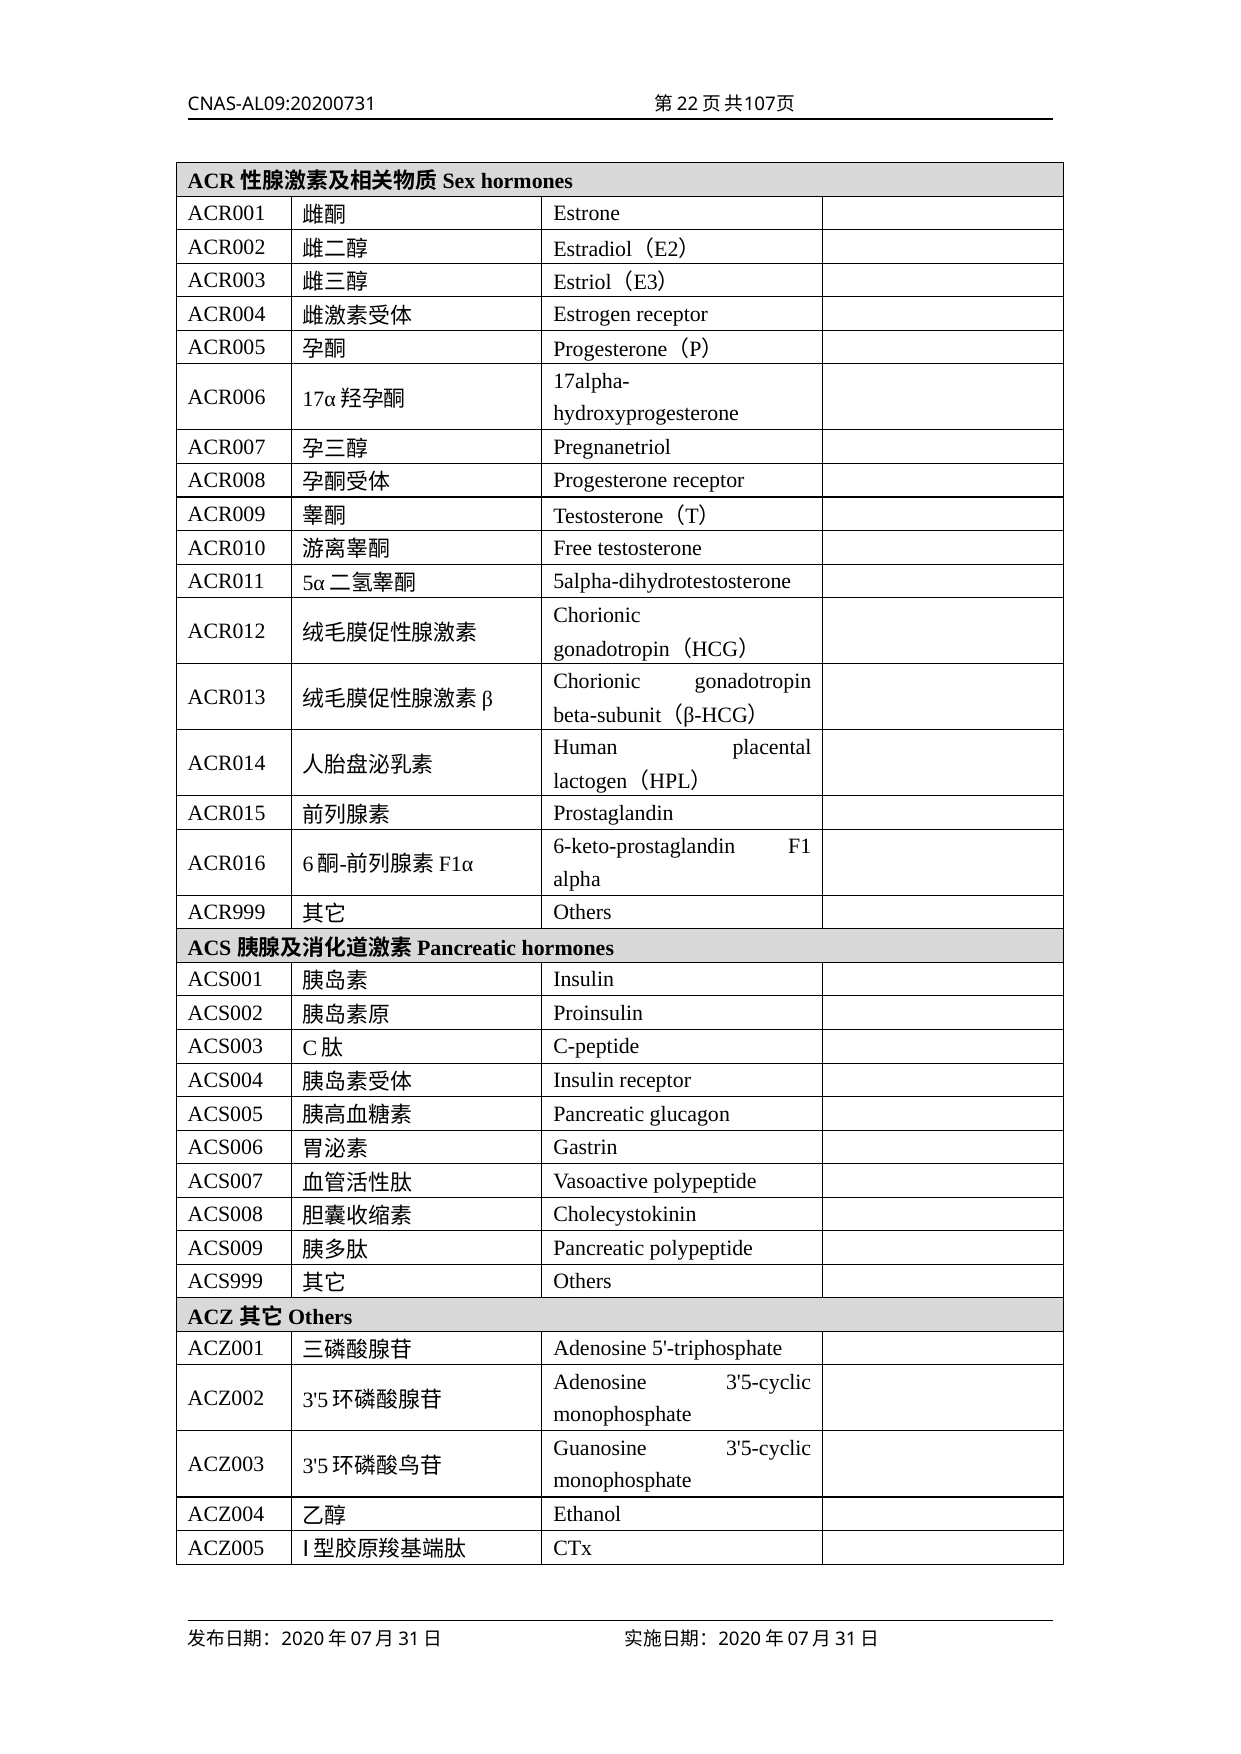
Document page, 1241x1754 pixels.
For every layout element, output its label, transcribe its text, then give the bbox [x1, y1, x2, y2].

table_cell Estriol（E3） [542, 264, 822, 296]
table_cell [823, 664, 1063, 729]
table_cell [823, 498, 1063, 530]
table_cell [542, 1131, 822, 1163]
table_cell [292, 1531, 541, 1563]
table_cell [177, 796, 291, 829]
table_cell ACR010 [177, 531, 291, 563]
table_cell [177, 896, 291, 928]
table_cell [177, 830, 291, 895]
table_cell Chorionic gonadotropin beta-subunit（β-HCG） [542, 664, 822, 729]
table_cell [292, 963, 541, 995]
table_cell 睾酮 [292, 498, 541, 530]
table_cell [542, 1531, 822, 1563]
table_cell ACR002 [177, 230, 291, 263]
table_cell [823, 598, 1063, 663]
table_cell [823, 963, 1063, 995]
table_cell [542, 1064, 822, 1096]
table_cell Testosterone（T） [542, 498, 822, 530]
table_cell [823, 565, 1063, 597]
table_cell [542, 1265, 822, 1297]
table_cell [823, 230, 1063, 263]
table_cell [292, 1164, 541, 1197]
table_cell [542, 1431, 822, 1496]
table_cell 17α羟孕酮 [292, 364, 541, 429]
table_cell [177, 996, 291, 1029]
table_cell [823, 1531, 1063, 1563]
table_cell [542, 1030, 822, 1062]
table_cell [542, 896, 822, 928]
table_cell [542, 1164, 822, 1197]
table_cell 雌激素受体 [292, 297, 541, 330]
table_cell 绒毛膜促性腺激素β [292, 664, 541, 729]
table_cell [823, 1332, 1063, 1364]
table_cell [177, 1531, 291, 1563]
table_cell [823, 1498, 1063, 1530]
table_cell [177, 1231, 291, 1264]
table_cell ACR005 [177, 331, 291, 363]
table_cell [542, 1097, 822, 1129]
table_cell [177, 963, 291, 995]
table_cell 孕酮 [292, 331, 541, 363]
table_cell [823, 531, 1063, 563]
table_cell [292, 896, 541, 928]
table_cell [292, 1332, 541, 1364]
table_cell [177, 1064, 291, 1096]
table_cell [823, 430, 1063, 463]
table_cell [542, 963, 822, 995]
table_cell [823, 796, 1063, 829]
table_cell 孕酮受体 [292, 464, 541, 496]
table_cell [823, 464, 1063, 496]
table_cell [823, 264, 1063, 296]
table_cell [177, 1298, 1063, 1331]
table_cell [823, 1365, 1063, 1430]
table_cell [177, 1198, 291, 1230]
table_cell ACR014 [177, 730, 291, 795]
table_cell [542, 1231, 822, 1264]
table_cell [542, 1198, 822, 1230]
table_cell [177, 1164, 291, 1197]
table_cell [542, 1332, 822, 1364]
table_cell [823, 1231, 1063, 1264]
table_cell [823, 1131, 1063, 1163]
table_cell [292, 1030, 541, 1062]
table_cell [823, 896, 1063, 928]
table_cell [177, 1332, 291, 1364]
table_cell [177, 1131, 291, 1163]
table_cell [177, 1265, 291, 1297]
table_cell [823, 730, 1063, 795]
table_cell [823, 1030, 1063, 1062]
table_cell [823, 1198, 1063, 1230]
table_cell [823, 364, 1063, 429]
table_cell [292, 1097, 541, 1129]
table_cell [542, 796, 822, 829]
table_cell ACR008 [177, 464, 291, 496]
table_cell Estrone [542, 197, 822, 229]
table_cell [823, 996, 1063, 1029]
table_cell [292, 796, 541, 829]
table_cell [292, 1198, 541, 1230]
table_cell 17alpha-hydroxyprogesterone [542, 364, 822, 429]
table_cell Pregnanetriol [542, 430, 822, 463]
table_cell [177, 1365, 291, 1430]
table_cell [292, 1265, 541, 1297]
table_cell ACR004 [177, 297, 291, 330]
table_cell 游离睾酮 [292, 531, 541, 563]
table_cell Free testosterone [542, 531, 822, 563]
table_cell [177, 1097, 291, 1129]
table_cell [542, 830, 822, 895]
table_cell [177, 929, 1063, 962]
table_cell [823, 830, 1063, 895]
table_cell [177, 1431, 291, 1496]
table_cell ACR001 [177, 197, 291, 229]
table_cell 5α二氢睾酮 [292, 565, 541, 597]
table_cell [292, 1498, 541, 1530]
table_cell 雌二醇 [292, 230, 541, 263]
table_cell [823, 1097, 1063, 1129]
table_cell Progesterone（P） [542, 331, 822, 363]
table_cell [823, 331, 1063, 363]
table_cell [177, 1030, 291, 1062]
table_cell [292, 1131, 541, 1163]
table_cell ACR013 [177, 664, 291, 729]
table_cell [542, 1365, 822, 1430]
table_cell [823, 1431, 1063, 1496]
table_cell ACR006 [177, 364, 291, 429]
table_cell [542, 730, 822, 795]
table_cell ACR 性腺激素及相关物质 Sex hormones [177, 163, 1063, 196]
table_cell [823, 197, 1063, 229]
table_cell 雌三醇 [292, 264, 541, 296]
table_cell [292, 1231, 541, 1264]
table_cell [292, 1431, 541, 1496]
table_cell ACR003 [177, 264, 291, 296]
table_cell Progesterone receptor [542, 464, 822, 496]
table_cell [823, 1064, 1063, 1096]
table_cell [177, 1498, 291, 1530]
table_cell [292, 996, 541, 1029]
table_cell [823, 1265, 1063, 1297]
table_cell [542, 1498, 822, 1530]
table_cell ACR009 [177, 498, 291, 530]
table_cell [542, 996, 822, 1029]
table_cell Chorionic gonadotropin（HCG） [542, 598, 822, 663]
table_cell Estradiol（E2） [542, 230, 822, 263]
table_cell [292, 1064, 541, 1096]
table_cell Estrogen receptor [542, 297, 822, 330]
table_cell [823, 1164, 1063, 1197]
table_cell 孕三醇 [292, 430, 541, 463]
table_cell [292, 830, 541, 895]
table_cell [823, 297, 1063, 330]
table_cell ACR007 [177, 430, 291, 463]
table_cell 5alpha-dihydrotestosterone [542, 565, 822, 597]
table_cell ACR012 [177, 598, 291, 663]
table_cell 雌酮 [292, 197, 541, 229]
table_cell 绒毛膜促性腺激素 [292, 598, 541, 663]
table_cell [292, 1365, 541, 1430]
table_cell ACR011 [177, 565, 291, 597]
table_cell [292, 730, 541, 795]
